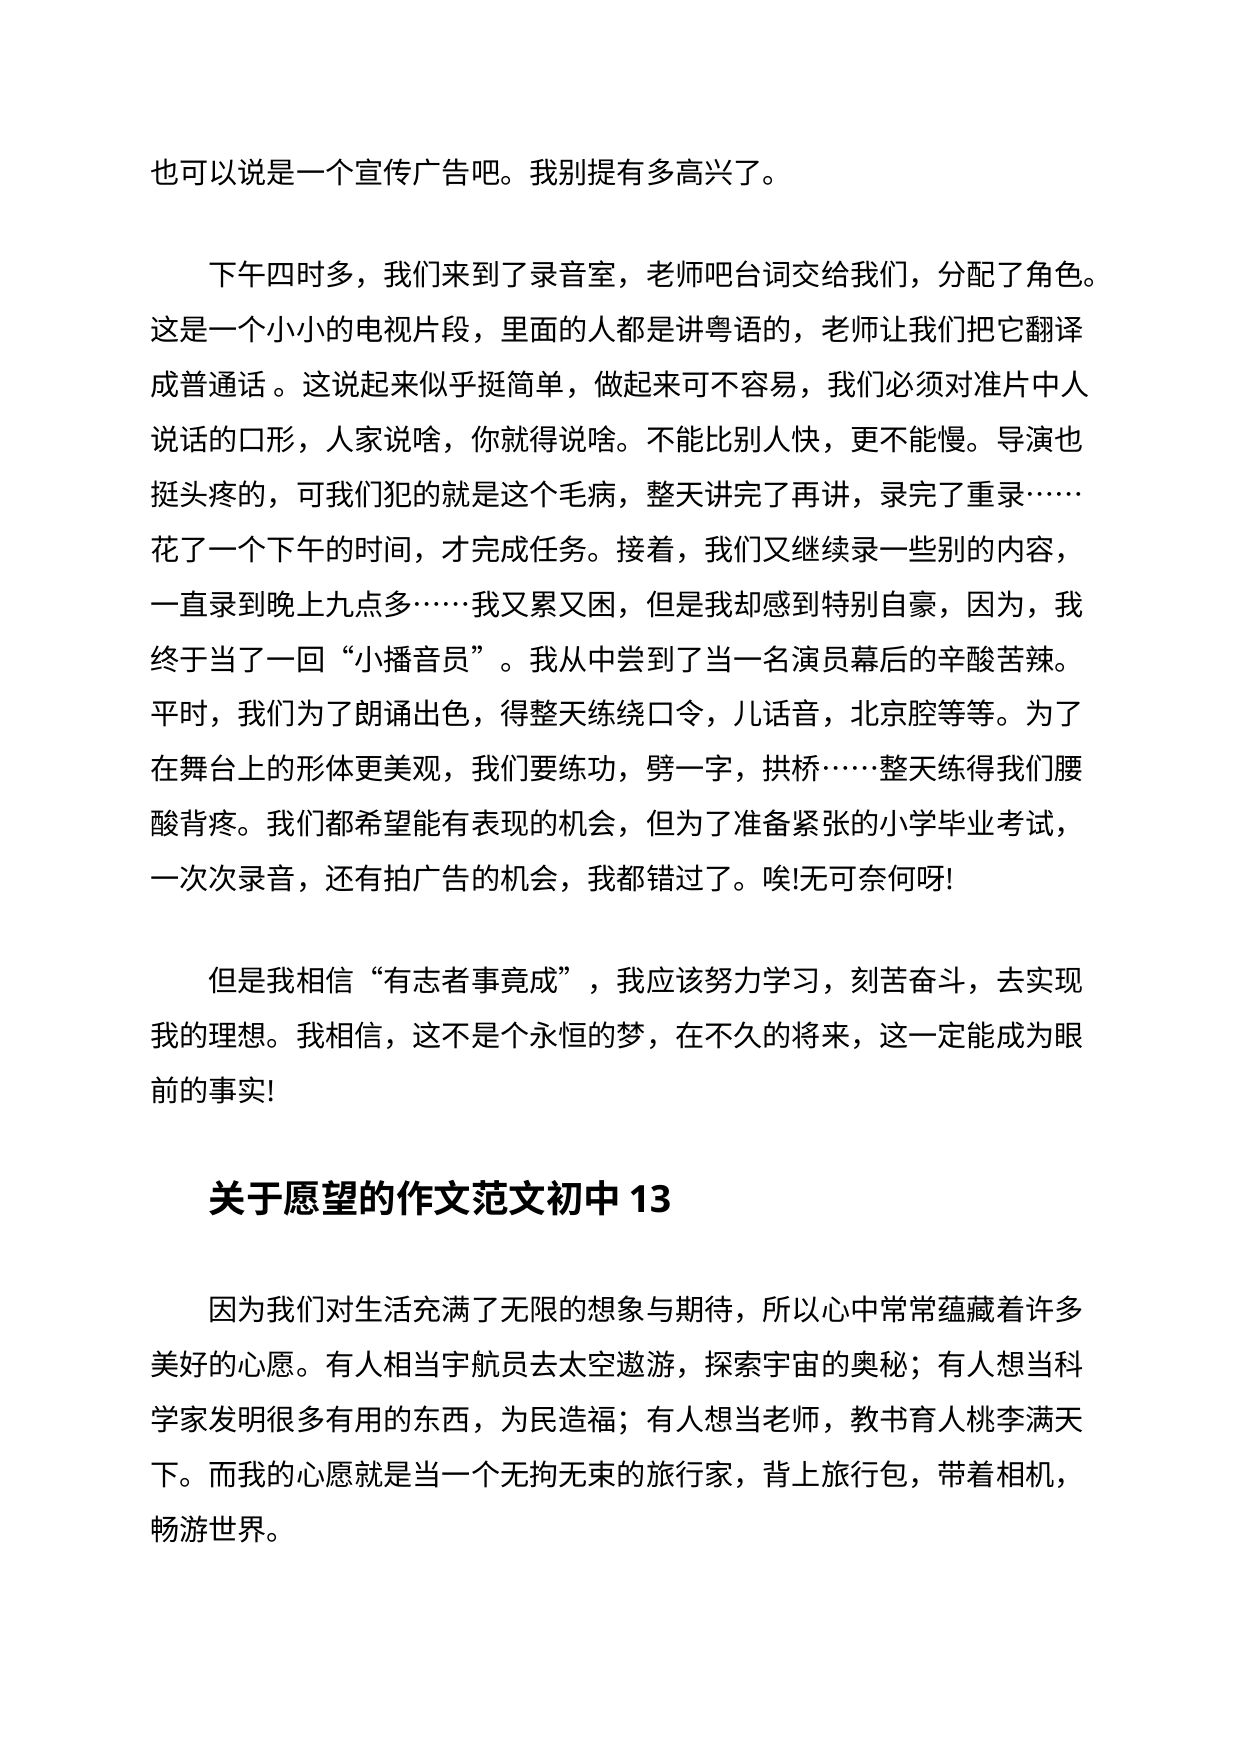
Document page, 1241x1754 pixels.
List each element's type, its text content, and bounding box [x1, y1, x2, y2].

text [150, 150, 1090, 192]
text 因为我们对生活充满了无限的想象与期待，所以心中常常蕴藏着许多美好的心愿。有人相当宇航员去太空遨游，探索宇宙的奥秘；有人想当科学家发明很多有用的东西，为民造福；有人想当老师，教书育人桃李满天下。而我的心愿就是当一个无拘无束的旅行家，背上旅行包，带着相机，畅游世界。 [150, 1287, 1090, 1549]
text 但是我相信“有志者事竟成”，我应该努力学习，刻苦奋斗，去实现我的理想。我相信，这不是个永恒的梦，在不久的将来，这一定能成为眼前的事实! [150, 958, 1090, 1110]
text 关于愿望的作文范文初中13 [150, 1169, 1090, 1224]
text 下午四时多，我们来到了录音室，老师吧台词交给我们，分配了角色。这是一个小小的电视片段，里面的人都是讲粤语的，老师让我们把它翻译成普通话 。这说起来似乎挺简单，做起来可不容易，我们必须对准片中人说话的口形，人家说啥，你就得说啥。不能比别人快，更不能慢。导演也挺头疼的，可我们犯的就是这个毛病，整天讲完了再讲，录完了重录……花了一个下午的时间，才完成任务。接着，我们又继续录一些别的内容，一直录到晚上九点多……我又累又困，但是我却感到特别自豪，因为，我终于当了一回“小播音员”。我从中尝到了当一名演员幕后的辛酸苦辣。平时，我们为了朗诵出色，得整天练绕口令，儿话音，北京腔等等。为了在舞台上的形体更美观，我们要练功，劈一字，拱桥……整天练得我们腰酸背疼。我们都希望能有表现的机会，但为了准备紧张的小学毕业考试，一次次录音，还有拍广告的机会，我都错过了。唉!无可奈何呀! [150, 252, 1090, 898]
